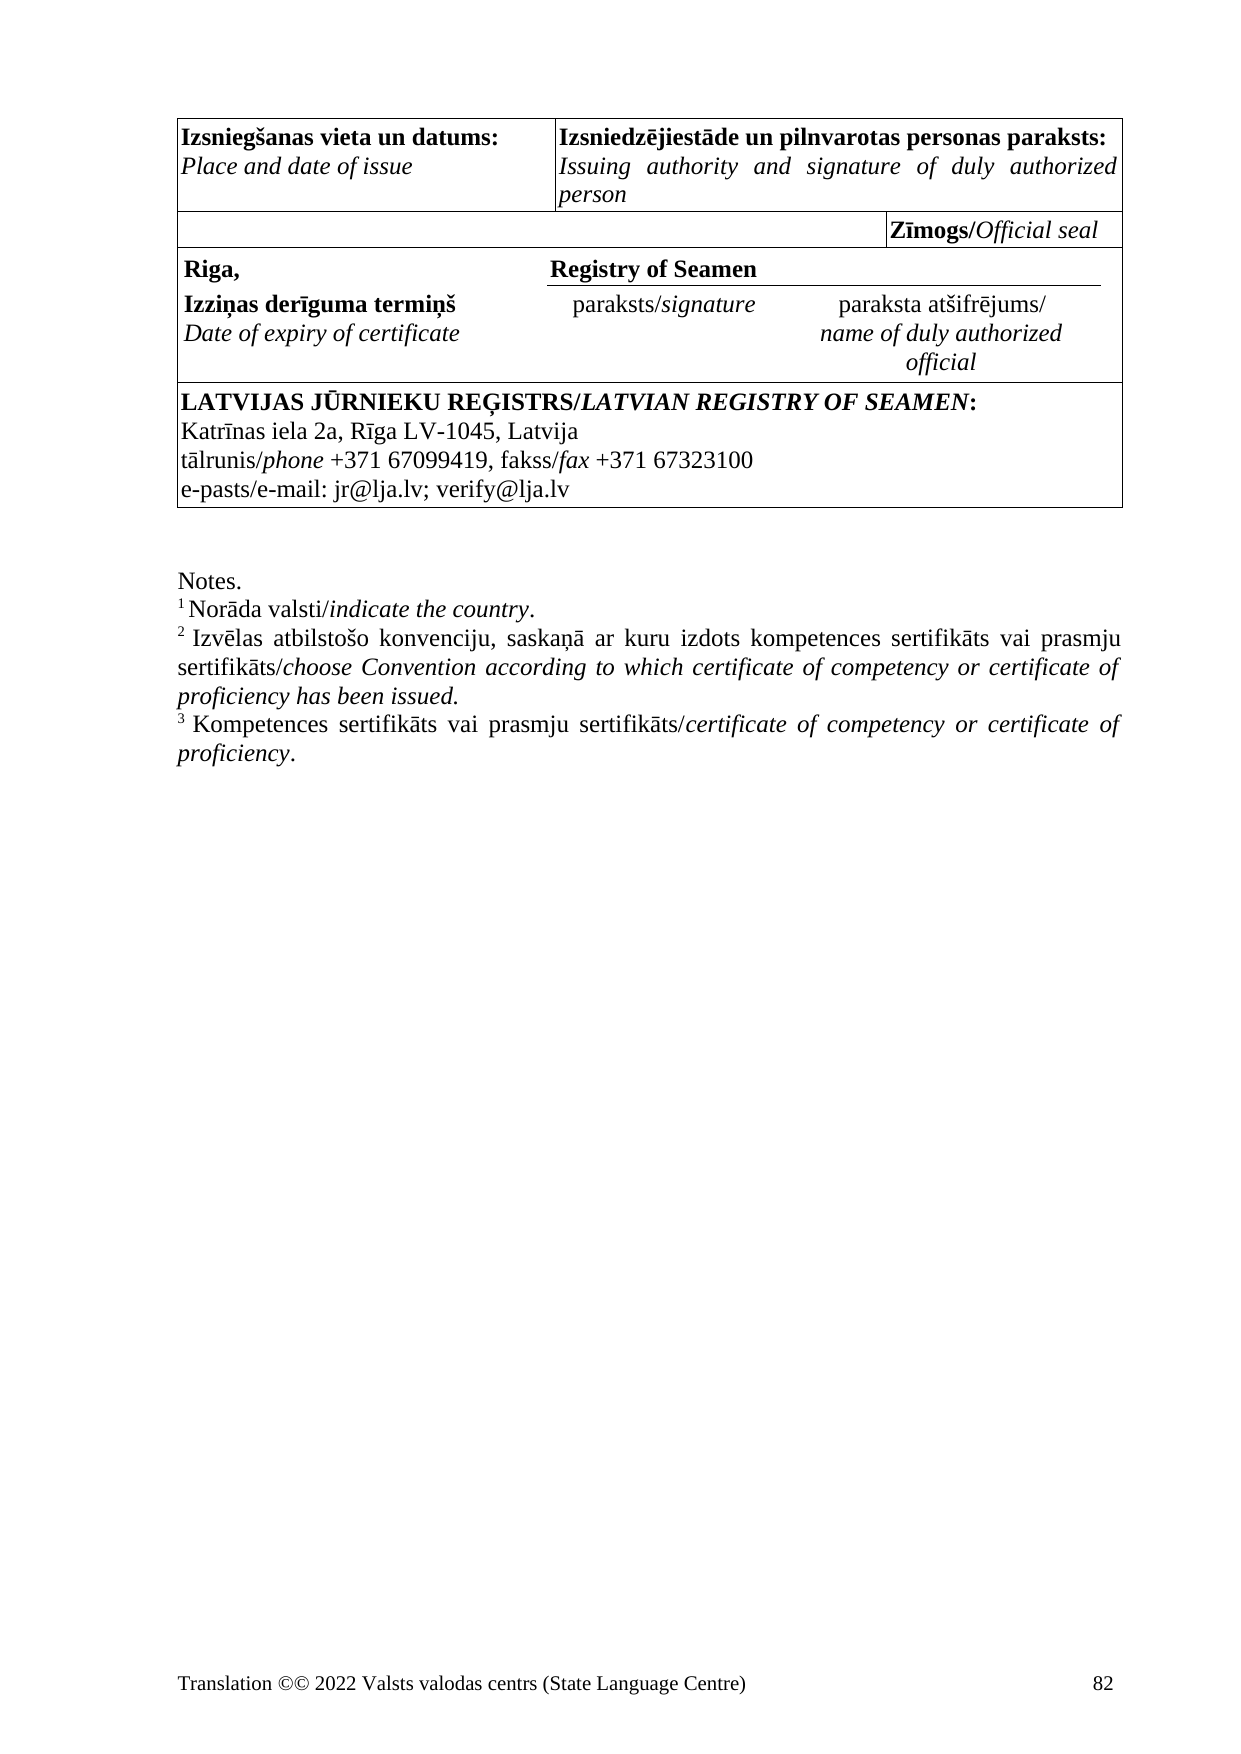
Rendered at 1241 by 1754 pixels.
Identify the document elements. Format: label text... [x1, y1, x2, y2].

table_cell LATVIJAS JŪRNIEKU REĢISTRS/LATVIAN REGISTRY OF SEAMEN: Katrīnas iela 2a, Rīga LV-1045, Latvija tālrunis/phone +371 67099419, fakss/fax +371 67323100 e-pasts/e-mail: jr@lja.lv; verify@lja.lv [178, 383, 1122, 507]
text 1 Norāda valsti/indicate the country. [177, 594, 1122, 623]
text 3 Kompetences sertifikāts vai prasmju sertifikāts/certificate of competency or certificate of proficiency. [177, 709, 1122, 767]
table_cell Izsniegšanas vieta un datums: Place and date of issue [178, 119, 555, 211]
text 2 Izvēlas atbilstošo konvenciju, saskaņā ar kuru izdots kompetences sertifikāts vai prasmju sertifikāts/choose Convention according to which certificate of competency or certificate of proficiency has been issued. [177, 623, 1122, 709]
table_cell [178, 248, 1122, 382]
table_cell [178, 212, 886, 247]
text Notes. [177, 566, 1122, 594]
table_cell Izsniedzējiestāde un pilnvarotas personas paraksts: Issuing authority and signature of duly authorized person [556, 119, 1122, 211]
table_cell Zīmogs/Official seal [887, 212, 1122, 247]
